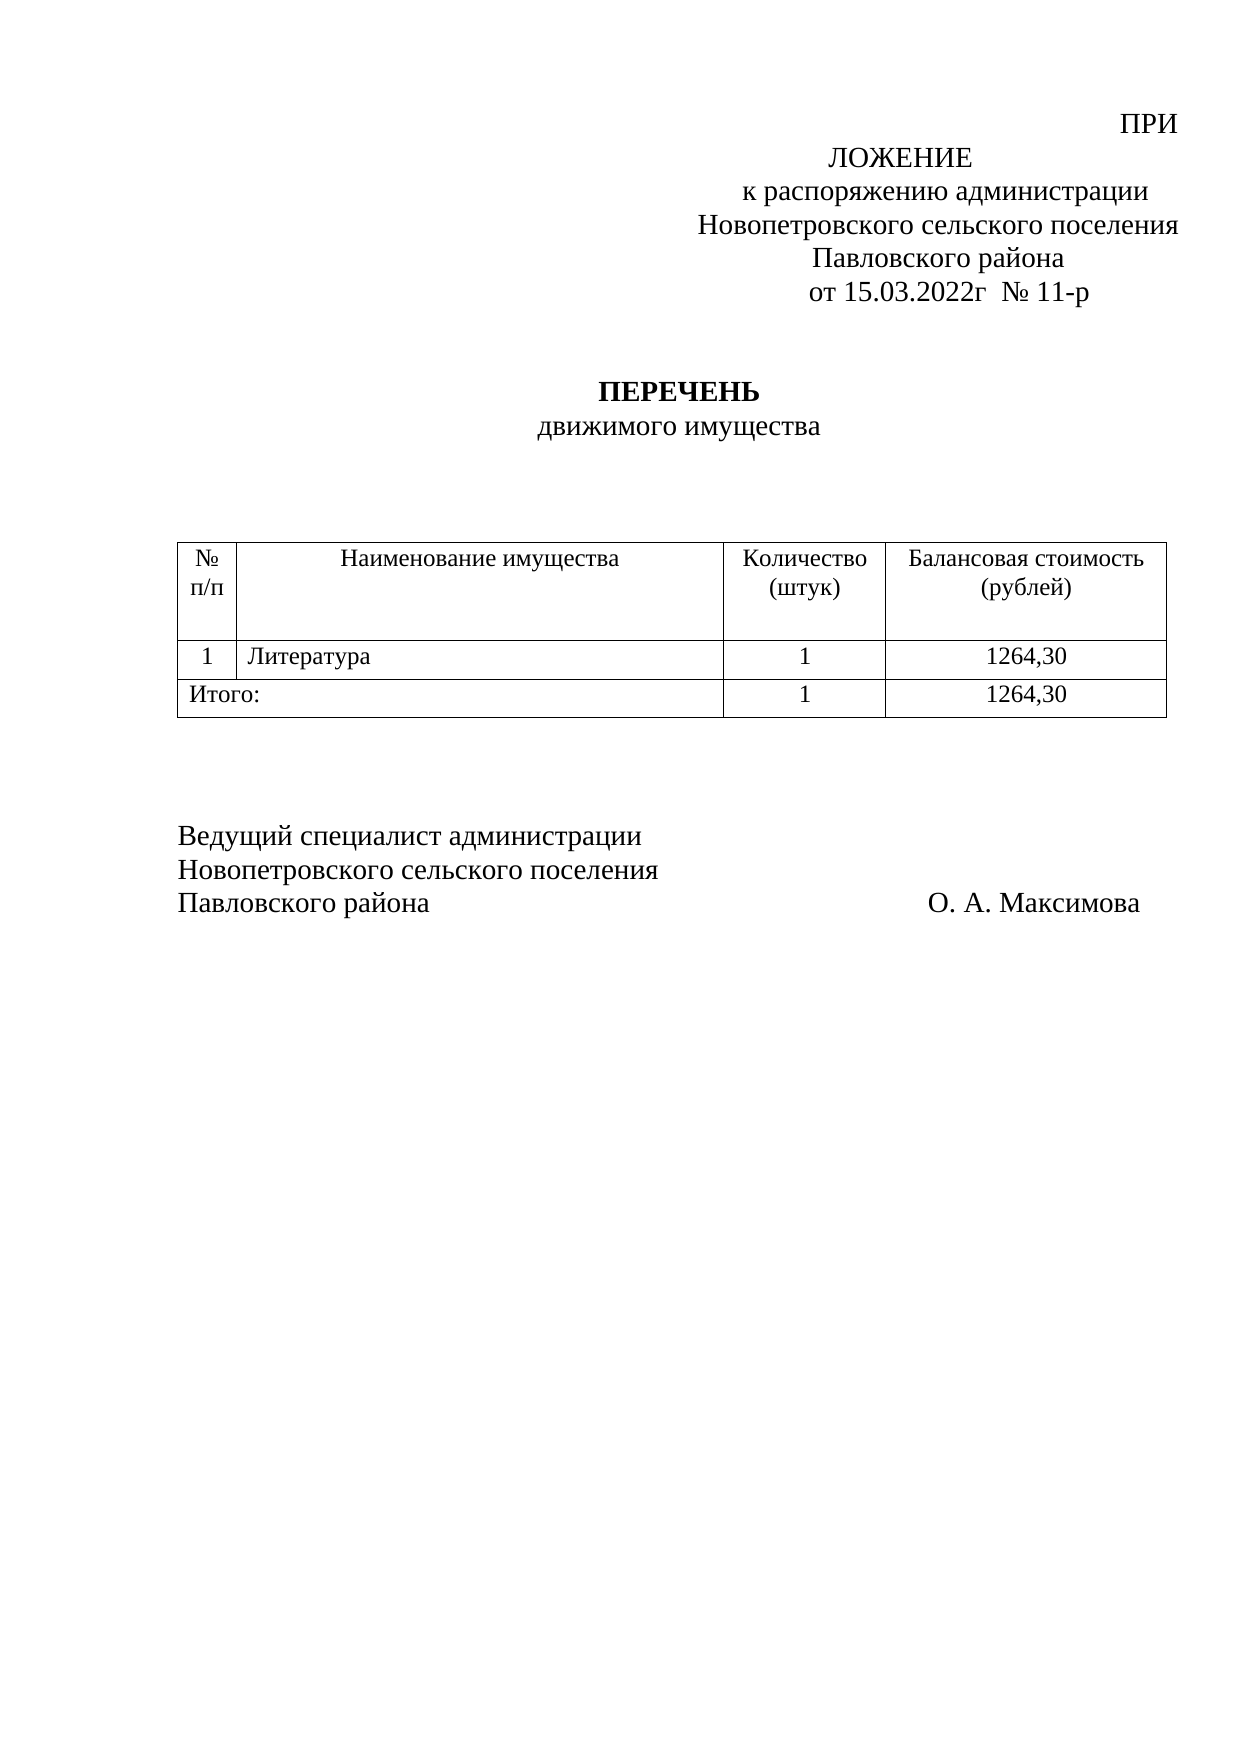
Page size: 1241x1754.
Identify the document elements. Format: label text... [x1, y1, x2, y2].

table_cell 1 [724, 641, 885, 678]
table_header № п/п [178, 543, 236, 640]
title к распоряжению администрации [177, 173, 1181, 207]
table_header Количество (штук) [724, 543, 885, 640]
text Павловского района О. А. Максимова [177, 886, 1181, 919]
title ПЕРЕЧЕНЬ [177, 374, 1181, 408]
text движимого имущества [177, 408, 1181, 442]
table_cell 1264,30 [886, 641, 1166, 678]
title Павловского района [177, 240, 1181, 274]
table_cell 1264,30 [886, 680, 1166, 717]
title ПРИЛОЖЕНИЕ [620, 106, 1181, 173]
table_cell 1 [178, 641, 236, 678]
table_cell Литература [237, 641, 723, 678]
title Новопетровского сельского поселения [177, 207, 1181, 240]
table_cell Итого: [178, 680, 723, 717]
table_cell 1 [724, 680, 885, 717]
title от 15.03.2022г № 11-р [177, 274, 1181, 307]
text Ведущий специалист администрации [177, 818, 1181, 852]
table_header Наименование имущества [237, 543, 723, 640]
table_header Балансовая стоимость (рублей) [886, 543, 1166, 640]
text Новопетровского сельского поселения [177, 852, 1181, 886]
